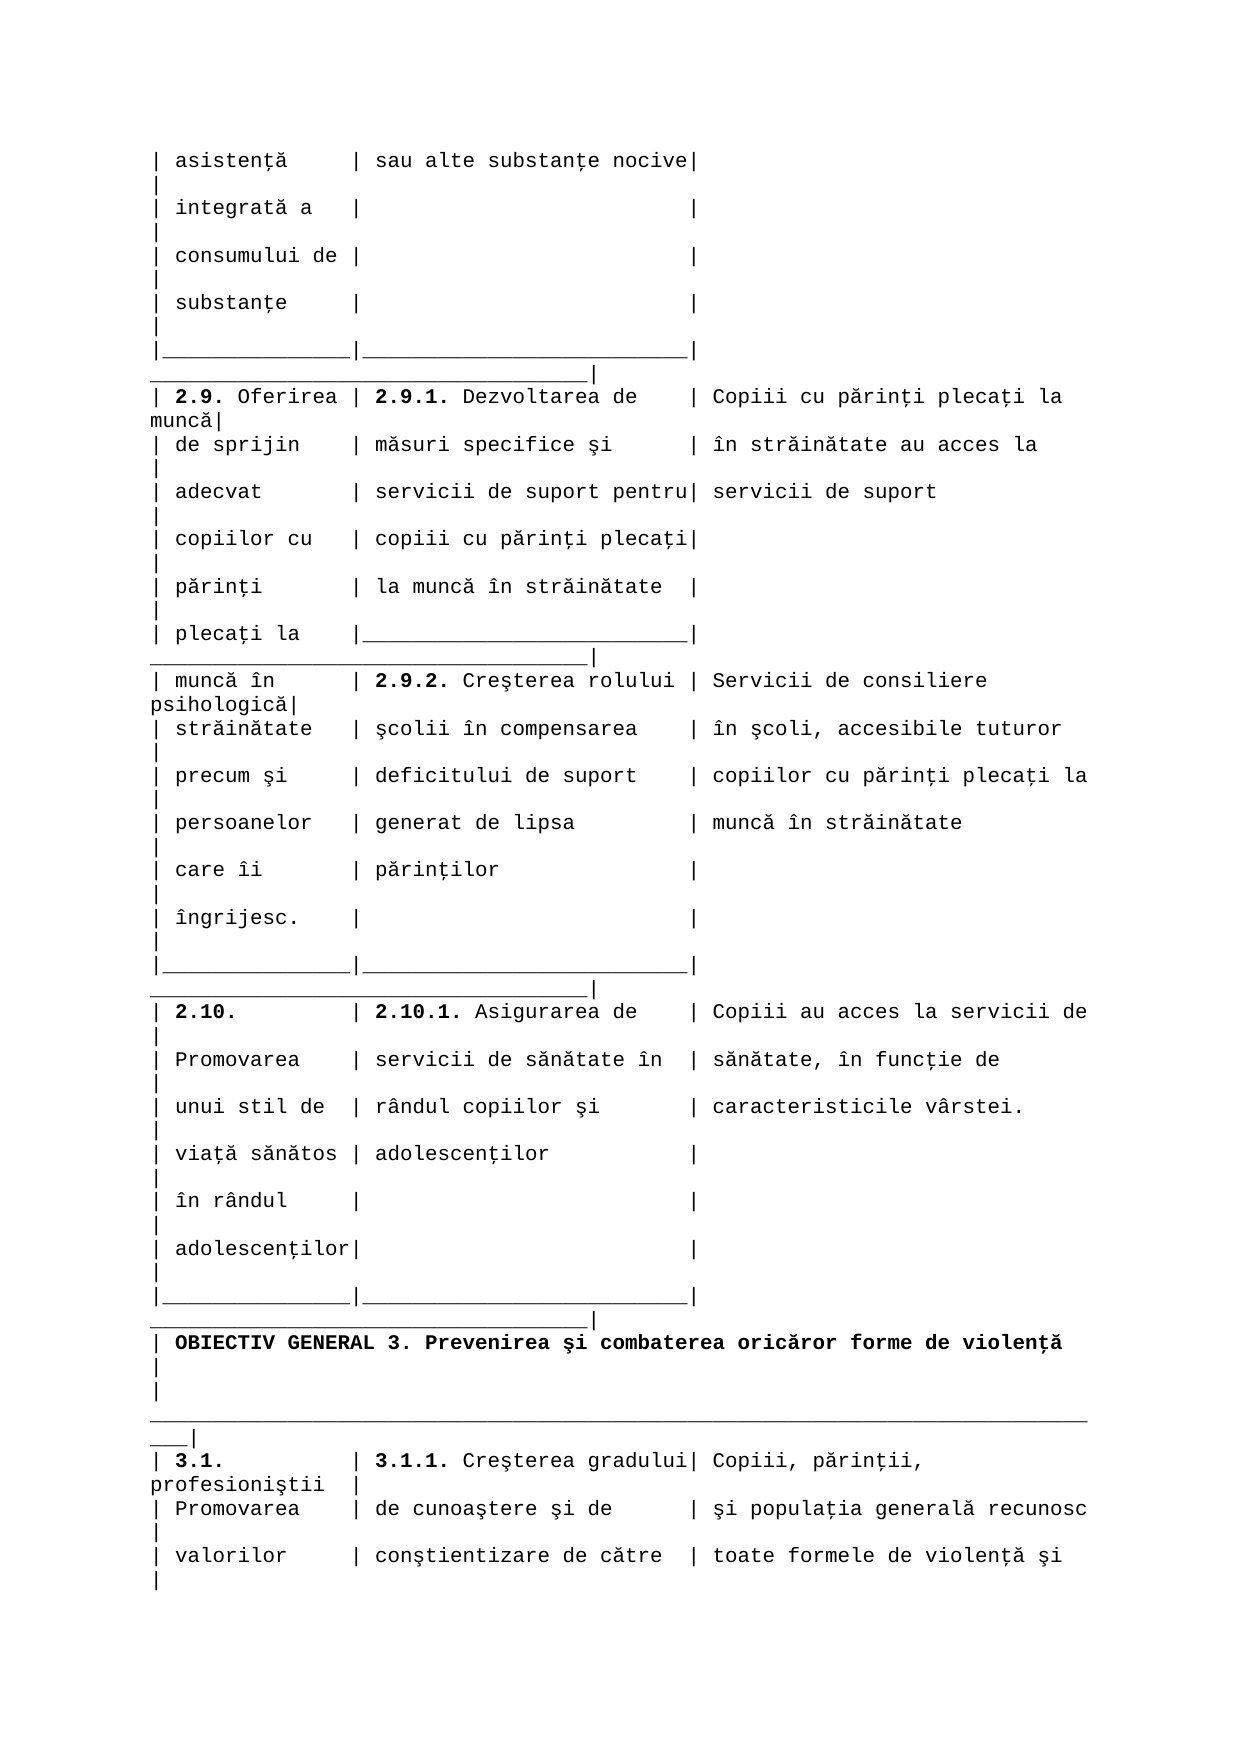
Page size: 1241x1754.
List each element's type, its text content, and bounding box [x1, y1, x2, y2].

text | precum şi | deficitului de suport | copiilor cu părinţi plecaţi la | [150, 765, 1090, 812]
text | viaţă sănătos | adolescenţilor | | [150, 1143, 1090, 1190]
text | Promovarea | servicii de sănătate în | sănătate, în funcţie de | [150, 1048, 1090, 1096]
text | OBIECTIV GENERAL 3. Prevenirea şi combaterea oricăror forme de violenţă | [150, 1332, 1090, 1379]
text | asistenţă | sau alte substanţe nocive| | [150, 150, 1090, 197]
text | 2.10. | 2.10.1. Asigurarea de | Copiii au acces la servicii de | [150, 1001, 1090, 1048]
text |_______________|__________________________|___________________________________| [150, 339, 1090, 386]
text | adecvat | servicii de suport pentru| servicii de suport | [150, 481, 1090, 528]
text | de sprijin | măsuri specifice şi | în străinătate au acces la | [150, 434, 1090, 481]
text | care îi | părinţilor | | [150, 859, 1090, 907]
text | muncă în | 2.9.2. Creşterea rolului | Servicii de consiliere psihologică| [150, 670, 1090, 717]
text | valorilor | conştientizare de către | toate formele de violenţă şi | [150, 1545, 1090, 1592]
text | în rândul | | | [150, 1190, 1090, 1238]
text |_______________|__________________________|___________________________________| [150, 954, 1090, 1001]
text |______________________________________________________________________________| [150, 1379, 1090, 1451]
text | străinătate | şcolii în compensarea | în şcoli, accesibile tuturor | [150, 717, 1090, 765]
text | substanţe | | | [150, 292, 1090, 339]
text | copiilor cu | copiii cu părinţi plecaţi| | [150, 528, 1090, 576]
text | adolescenţilor| | | [150, 1238, 1090, 1285]
text | 2.9. Oferirea | 2.9.1. Dezvoltarea de | Copiii cu părinţi plecaţi la muncă| [150, 386, 1090, 434]
text | persoanelor | generat de lipsa | muncă în străinătate | [150, 812, 1090, 859]
text | îngrijesc. | | | [150, 907, 1090, 954]
text | plecaţi la |__________________________|___________________________________| [150, 623, 1090, 670]
text | consumului de | | | [150, 244, 1090, 292]
text | integrată a | | | [150, 197, 1090, 244]
text | 3.1. | 3.1.1. Creşterea gradului| Copiii, părinţii, profesioniştii | [150, 1451, 1090, 1498]
text |_______________|__________________________|___________________________________| [150, 1285, 1090, 1332]
text | unui stil de | rândul copiilor şi | caracteristicile vârstei. | [150, 1096, 1090, 1143]
text | părinţi | la muncă în străinătate | | [150, 576, 1090, 623]
text | Promovarea | de cunoaştere şi de | şi populaţia generală recunosc | [150, 1498, 1090, 1545]
